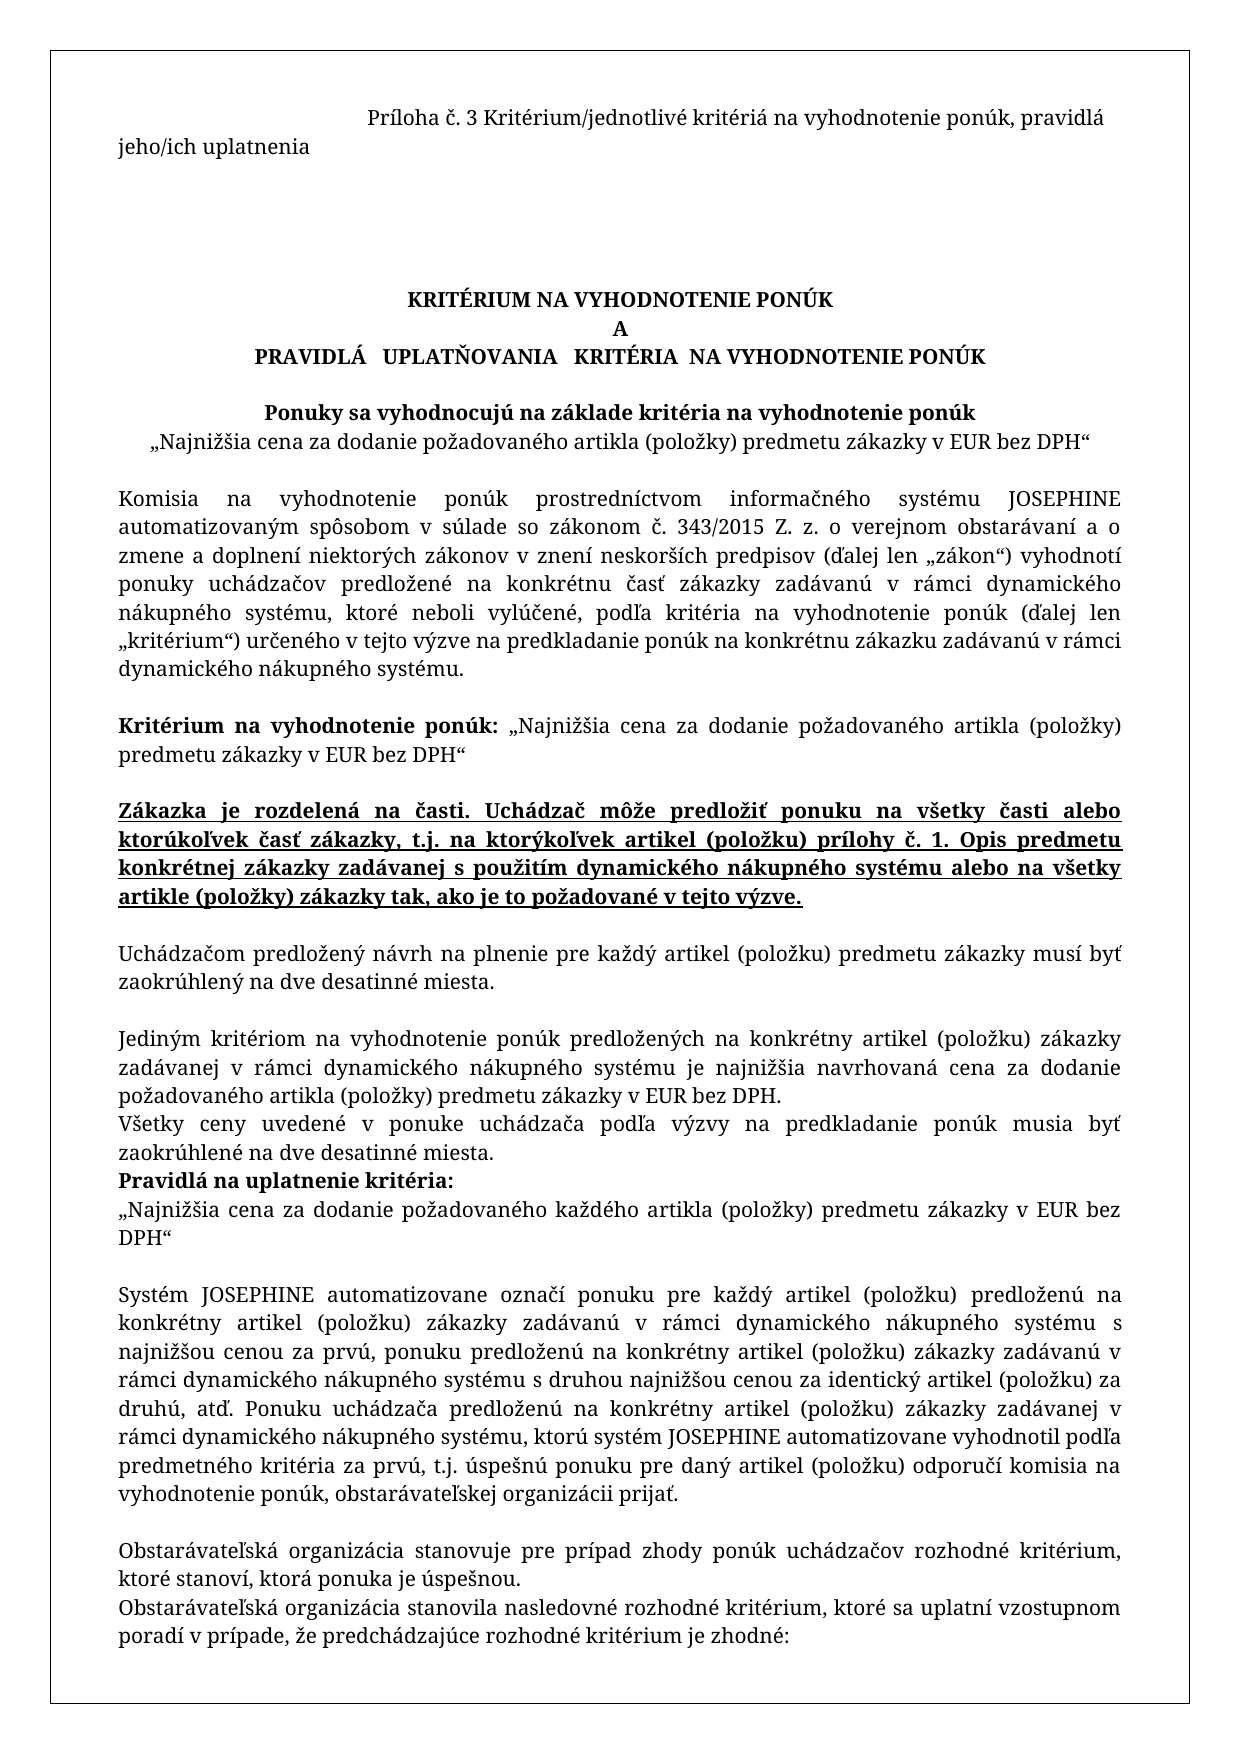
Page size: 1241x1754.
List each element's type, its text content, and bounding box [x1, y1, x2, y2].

text Príloha č. 3 Kritérium/jednotlivé kritériá na vyhodnotenie ponúk, pravidlá jeho/ich uplatnenia [118, 103, 1122, 160]
text Zákazka je rozdelená na časti. Uchádzač môže predložiť ponuku na všetky časti alebo ktorúkoľvek časť zákazky, t.j. na ktorýkoľvek artikel (položku) prílohy č. 1. Opis predmetu konkrétnej zákazky zadávanej s použitím dynamického nákupného systému alebo na všetky artikle (položky) zákazky tak, ako je to požadované v tejto výzve. [118, 797, 1122, 821]
text Kritérium na vyhodnotenie ponúk: „Najnižšia cena za dodanie požadovaného artikla (položky) predmetu zákazky v EUR bez DPH“ [118, 711, 1122, 768]
text Zákazka je rozdelená na časti. Uchádzač môže predložiť ponuku na všetky časti alebo ktorúkoľvek časť zákazky, t.j. na ktorýkoľvek artikel (položku) prílohy č. 1. Opis predmetu konkrétnej zákazky zadávanej s použitím dynamického nákupného systému alebo na všetky artikle (položky) zákazky tak, ako je to požadované v tejto výzve. [118, 879, 1122, 910]
text „Najnižšia cena za dodanie požadovaného artikla (položky) predmetu zákazky v EUR bez DPH“ [118, 427, 1122, 455]
text KRITÉRIUM NA VYHODNOTENIE PONÚK [118, 285, 1122, 314]
text Uchádzačom predložený návrh na plnenie pre každý artikel (položku) predmetu zákazky musí byť zaokrúhlený na dve desatinné miesta. [118, 939, 1122, 996]
text Pravidlá na uplatnenie kritéria: [118, 1166, 1122, 1195]
text Zákazka je rozdelená na časti. Uchádzač môže predložiť ponuku na všetky časti alebo ktorúkoľvek časť zákazky, t.j. na ktorýkoľvek artikel (položku) prílohy č. 1. Opis predmetu konkrétnej zákazky zadávanej s použitím dynamického nákupného systému alebo na všetky artikle (položky) zákazky tak, ako je to požadované v tejto výzve. [118, 851, 1122, 878]
text „Najnižšia cena za dodanie požadovaného každého artikla (položky) predmetu zákazky v EUR bez DPH“ [118, 1195, 1122, 1252]
text Systém JOSEPHINE automatizovane označí ponuku pre každý artikel (položku) predloženú na konkrétny artikel (položku) zákazky zadávanú v rámci dynamického nákupného systému s najnižšou cenou za prvú, ponuku predloženú na konkrétny artikel (položku) zákazky zadávanú v rámci dynamického nákupného systému s druhou najnižšou cenou za identický artikel (položku) za druhú, atď. Ponuku uchádzača predloženú na konkrétny artikel (položku) zákazky zadávanej v rámci dynamického nákupného systému, ktorú systém JOSEPHINE automatizovane vyhodnotil podľa predmetného kritéria za prvú, t.j. úspešnú ponuku pre daný artikel (položku) odporučí komisia na vyhodnotenie ponúk, obstarávateľskej organizácii prijať. [118, 1280, 1122, 1508]
text A [118, 314, 1122, 342]
text Jediným kritériom na vyhodnotenie ponúk predložených na konkrétny artikel (položku) zákazky zadávanej v rámci dynamického nákupného systému je najnižšia navrhovaná cena za dodanie požadovaného artikla (položky) predmetu zákazky v EUR bez DPH. [118, 1024, 1122, 1109]
text Všetky ceny uvedené v ponuke uchádzača podľa výzvy na predkladanie ponúk musia byť zaokrúhlené na dve desatinné miesta. [118, 1109, 1122, 1166]
text PRAVIDLÁ UPLATŇOVANIA KRITÉRIA NA VYHODNOTENIE PONÚK [118, 342, 1122, 371]
text Ponuky sa vyhodnocujú na základe kritéria na vyhodnotenie ponúk [118, 398, 1122, 427]
text Obstarávateľská organizácia stanovila nasledovné rozhodné kritérium, ktoré sa uplatní vzostupnom poradí v prípade, že predchádzajúce rozhodné kritérium je zhodné: [118, 1593, 1122, 1650]
text Zákazka je rozdelená na časti. Uchádzač môže predložiť ponuku na všetky časti alebo ktorúkoľvek časť zákazky, t.j. na ktorýkoľvek artikel (položku) prílohy č. 1. Opis predmetu konkrétnej zákazky zadávanej s použitím dynamického nákupného systému alebo na všetky artikle (položky) zákazky tak, ako je to požadované v tejto výzve. [118, 822, 1122, 849]
text Obstarávateľská organizácia stanovuje pre prípad zhody ponúk uchádzačov rozhodné kritérium, ktoré stanoví, ktorá ponuka je úspešnou. [118, 1536, 1122, 1593]
text Komisia na vyhodnotenie ponúk prostredníctvom informačného systému JOSEPHINE automatizovaným spôsobom v súlade so zákonom č. 343/2015 Z. z. o verejnom obstarávaní a o zmene a doplnení niektorých zákonov v znení neskorších predpisov (ďalej len „zákon“) vyhodnotí ponuky uchádzačov predložené na konkrétnu časť zákazky zadávanú v rámci dynamického nákupného systému, ktoré neboli vylúčené, podľa kritéria na vyhodnotenie ponúk (ďalej len „kritérium“) určeného v tejto výzve na predkladanie ponúk na konkrétnu zákazku zadávanú v rámci dynamického nákupného systému. [118, 484, 1122, 683]
